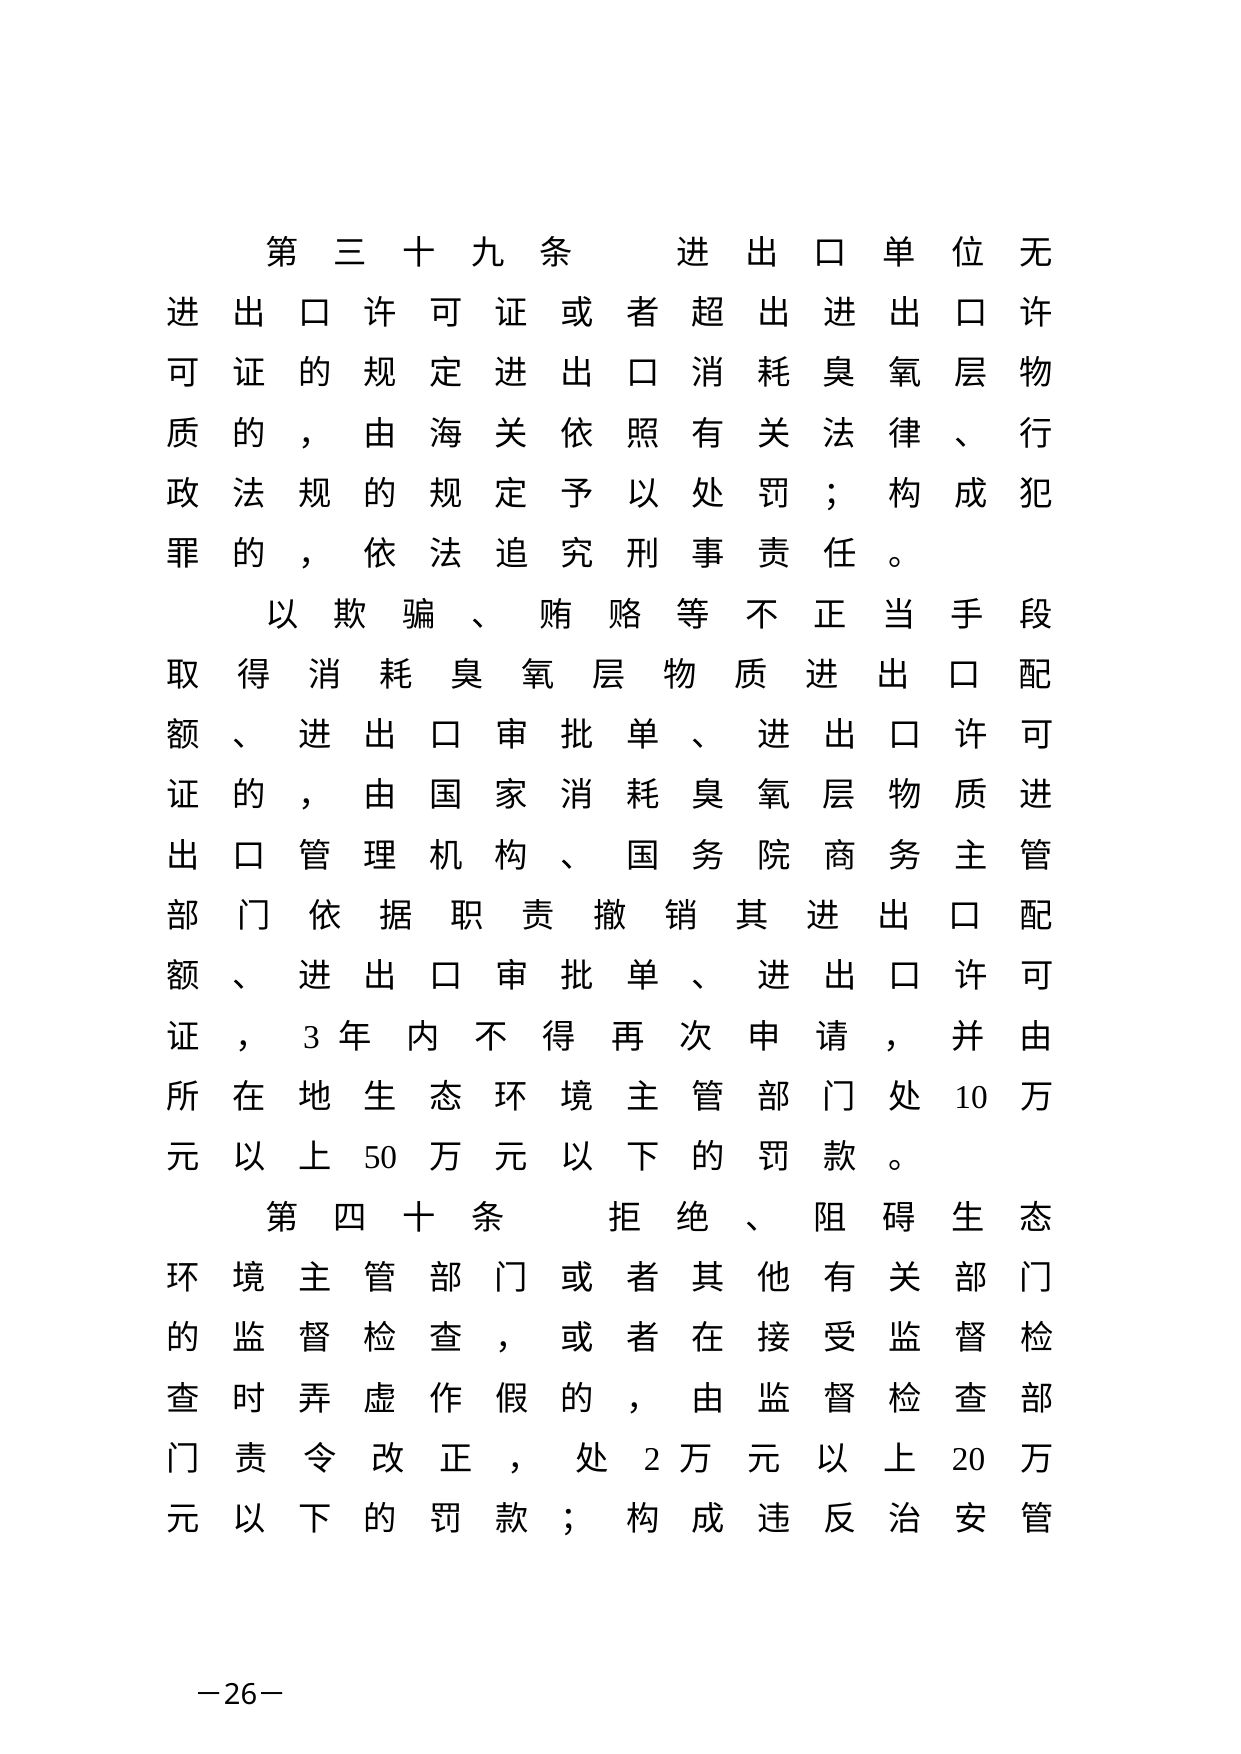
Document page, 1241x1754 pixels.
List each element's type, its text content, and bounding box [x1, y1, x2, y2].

text 第三十九条 进出口单位无进出口许可证或者超出进出口许可证的规定进出口消耗臭氧层物质的，由海关依照有关法律、行政法规的规定予以处罚；构成犯罪的，依法追究刑事责任。 [167, 219, 1085, 581]
text 以欺骗、贿赂等不正当手段取得消耗臭氧层物质进出口配额、进出口审批单、进出口许可证的，由国家消耗臭氧层物质进出口管理机构、国务院商务主管部门依据职责撤销其进出口配额、进出口审批单、进出口许可证，3年内不得再次申请，并由所在地生态环境主管部门处10万元以上50万元以下的罚款。 [167, 581, 1085, 1184]
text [167, 1184, 1085, 1546]
